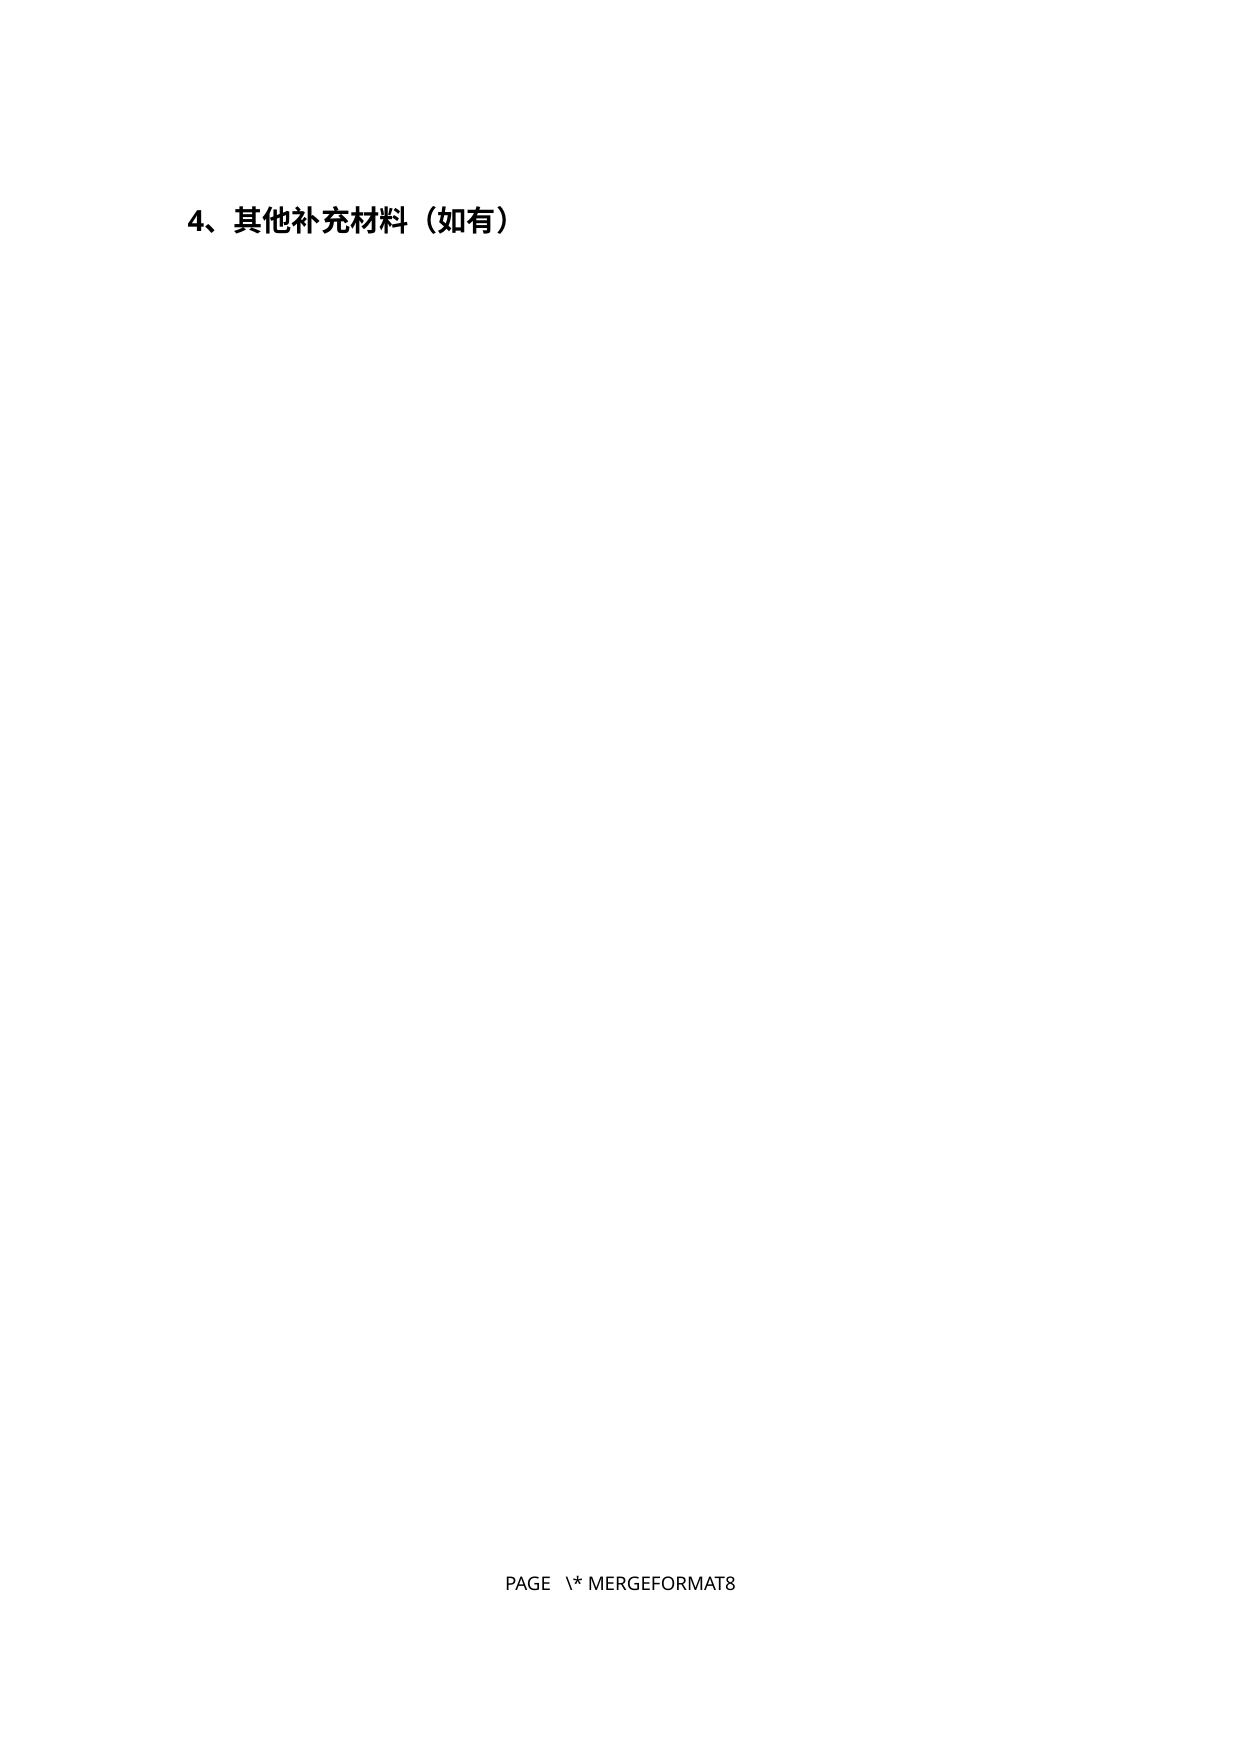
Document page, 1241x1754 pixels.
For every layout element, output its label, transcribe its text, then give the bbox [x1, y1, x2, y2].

text 4、其他补充材料（如有） [187, 186, 965, 251]
